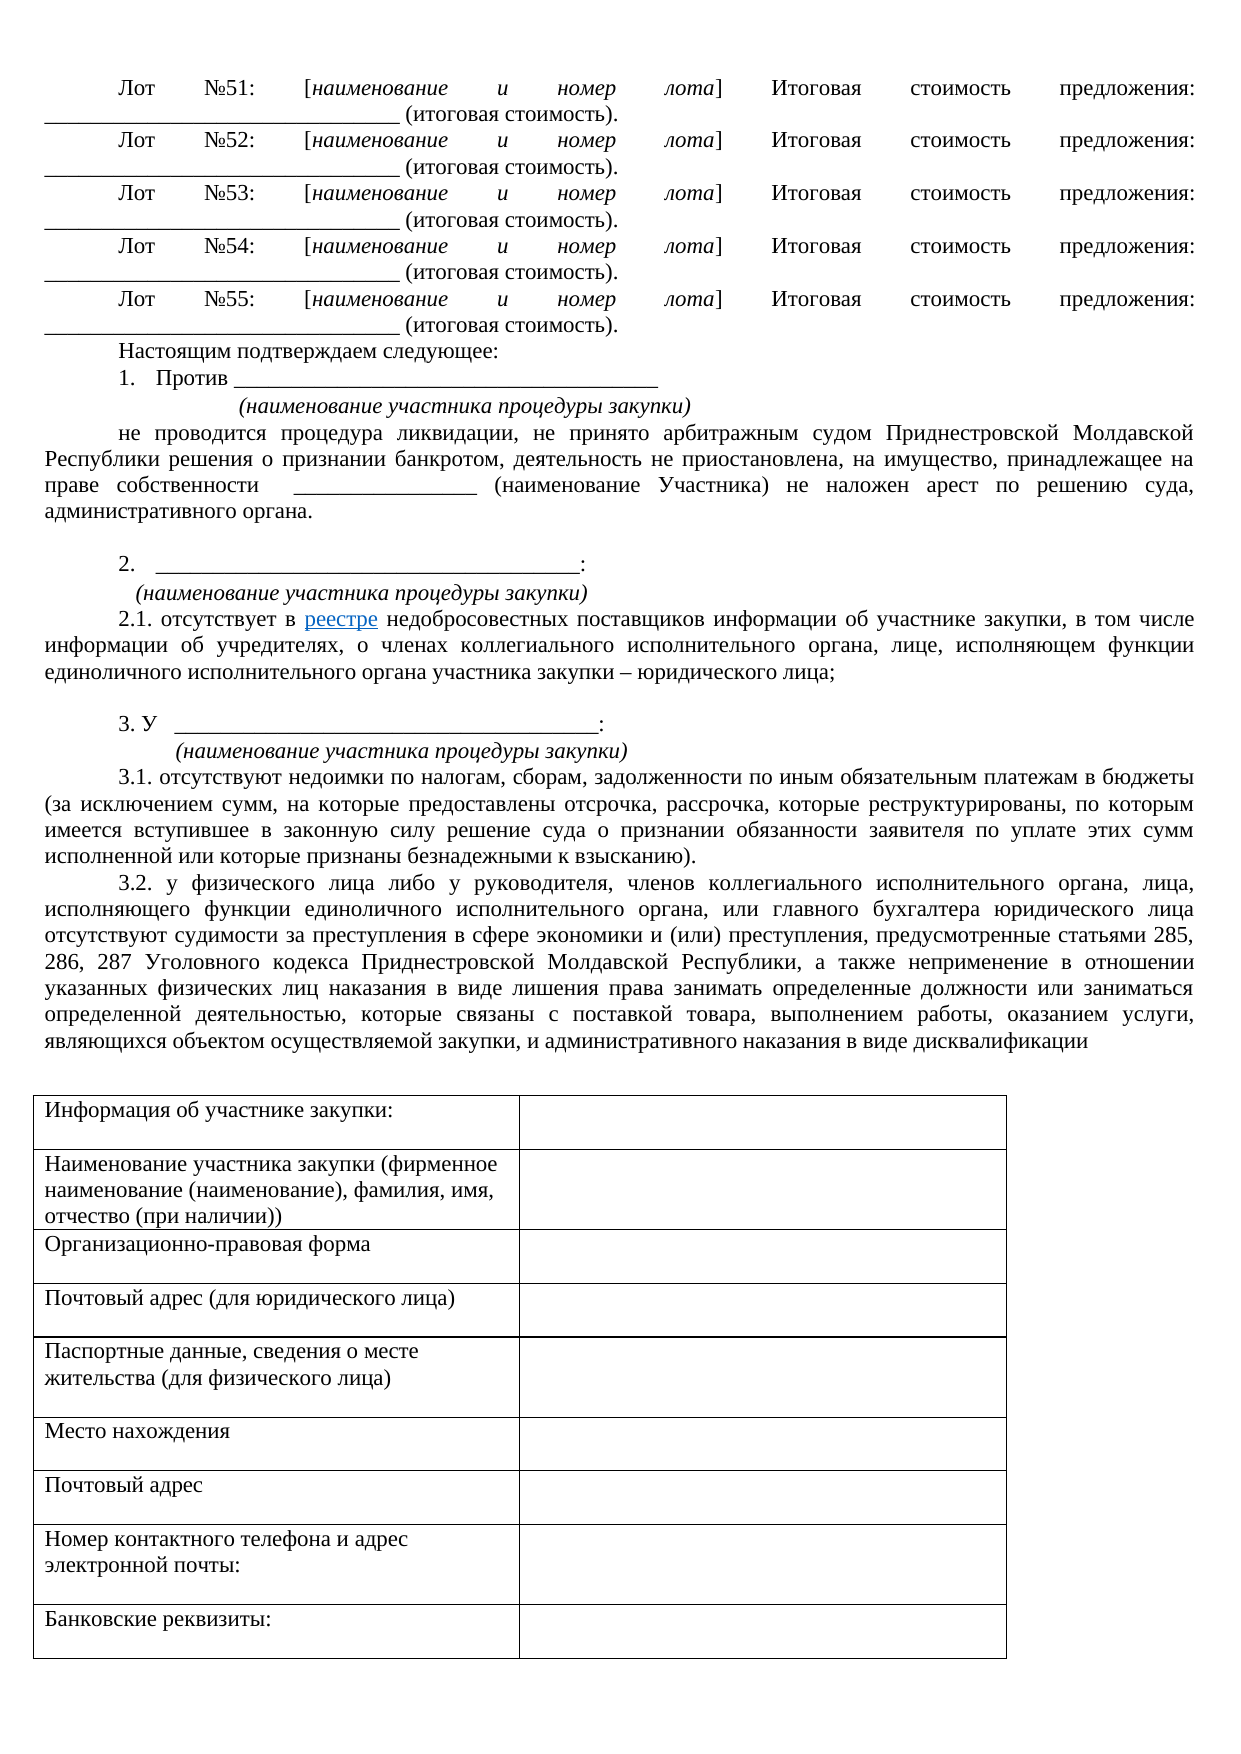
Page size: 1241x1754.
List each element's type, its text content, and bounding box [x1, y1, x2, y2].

text 3.2. у физического лица либо у руководителя, членов коллегиального исполнительного органа, лица, исполняющего функции единоличного исполнительного органа, или главного бухгалтера юридического лица отсутствуют судимости за преступления в сфере экономики и (или) преступления, предусмотренные статьями 285, 286, 287 Уголовного кодекса Приднестровской Молдавской Республики, а также неприменение в отношении указанных физических лиц наказания в виде лишения права занимать определенные должности или заниматься определенной деятельностью, которые связаны с поставкой товара, выполнением работы, оказанием услуги, являющихся объектом осуществляемой закупки, и административного наказания в виде дисквалификации [44, 869, 1196, 1053]
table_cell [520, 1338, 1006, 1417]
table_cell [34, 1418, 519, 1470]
text Лот №55: [наименование и номер лота] Итоговая стоимость предложения: _______________________________ (итоговая стоимость). [44, 285, 1196, 337]
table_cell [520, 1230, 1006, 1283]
list _____________________________________: [118, 550, 1196, 577]
text (наименование участника процедуры закупки) [44, 392, 1196, 418]
text 3. У _____________________________________: [44, 711, 1196, 737]
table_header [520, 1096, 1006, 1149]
text Лот №53: [наименование и номер лота] Итоговая стоимость предложения: _______________________________ (итоговая стоимость). [44, 179, 1196, 232]
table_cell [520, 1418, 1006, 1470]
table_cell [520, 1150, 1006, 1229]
text Лот №51: [наименование и номер лота] Итоговая стоимость предложения: _______________________________ (итоговая стоимость). [44, 74, 1196, 127]
list Против _____________________________________ [118, 364, 1196, 390]
text не проводится процедура ликвидации, не принято арбитражным судом Приднестровской Молдавской Республики решения о признании банкротом, деятельность не приостановлена, на имущество, принадлежащее на праве собственности ________________ (наименование Участника) не наложен арест по решению суда, административного органа. [44, 418, 1196, 524]
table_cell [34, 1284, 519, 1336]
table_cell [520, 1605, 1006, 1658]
text (наименование участника процедуры закупки) [44, 737, 1196, 763]
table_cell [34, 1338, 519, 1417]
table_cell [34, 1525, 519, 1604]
text 2.1. отсутствует в реестре недобросовестных поставщиков информации об участнике закупки, в том числе информации об учредителях, о членах коллегиального исполнительного органа, лице, исполняющем функции единоличного исполнительного органа участника закупки – юридического лица; [44, 605, 1196, 684]
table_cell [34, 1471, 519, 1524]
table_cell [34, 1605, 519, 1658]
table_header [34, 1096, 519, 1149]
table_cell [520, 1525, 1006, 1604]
text Настоящим подтверждаем следующее: [44, 337, 1196, 364]
text (наименование участника процедуры закупки) [44, 579, 1196, 605]
text 3.1. отсутствуют недоимки по налогам, сборам, задолженности по иным обязательным платежам в бюджеты (за исключением сумм, на которые предоставлены отсрочка, рассрочка, которые реструктурированы, по которым имеется вступившее в законную силу решение суда о признании обязанности заявителя по уплате этих сумм исполненной или которые признаны безнадежными к взысканию). [44, 763, 1196, 869]
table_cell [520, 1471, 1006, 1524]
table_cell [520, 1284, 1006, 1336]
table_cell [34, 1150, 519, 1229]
text Лот №52: [наименование и номер лота] Итоговая стоимость предложения: _______________________________ (итоговая стоимость). [44, 127, 1196, 179]
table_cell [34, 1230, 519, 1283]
text Лот №54: [наименование и номер лота] Итоговая стоимость предложения: _______________________________ (итоговая стоимость). [44, 232, 1196, 285]
